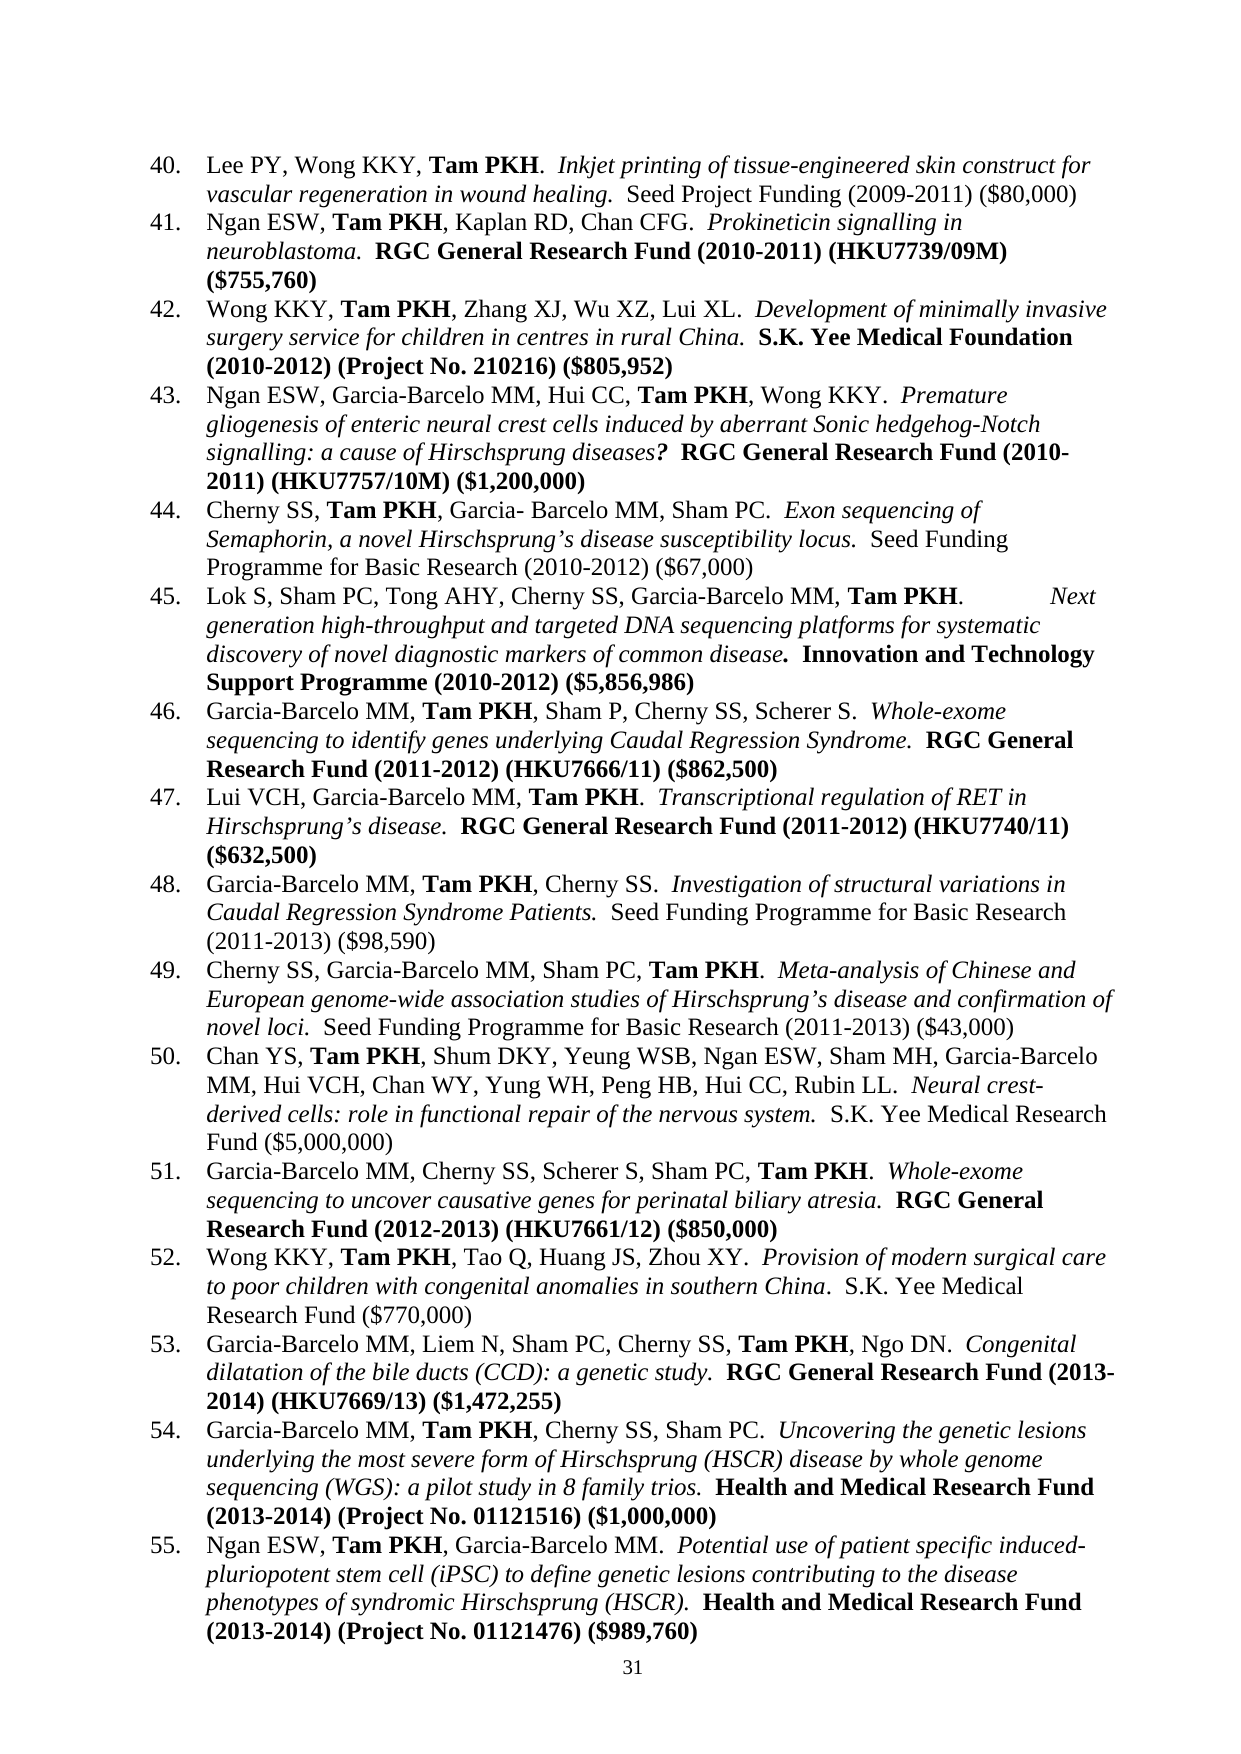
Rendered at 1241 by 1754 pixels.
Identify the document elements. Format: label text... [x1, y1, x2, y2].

text 41. Ngan ESW, Tam PKH, Kaplan RD, Chan CFG. Prokineticin signalling in neuroblastoma. RGC General Research Fund (2010-2011) (HKU7739/09M) ($755,760) [150, 207, 1116, 294]
text 49. Cherny SS, Garcia-Barcelo MM, Sham PC, Tam PKH. Meta-analysis of Chinese and European genome-wide association studies of Hirschsprung’s disease and confirmation of novel loci. Seed Funding Programme for Basic Research (2011-2013) ($43,000) [150, 955, 1116, 1041]
text 51. Garcia-Barcelo MM, Cherny SS, Scherer S, Sham PC, Tam PKH. Whole-exome sequencing to uncover causative genes for perinatal biliary atresia. RGC General Research Fund (2012-2013) (HKU7661/12) ($850,000) [150, 1156, 1116, 1242]
text 48. Garcia-Barcelo MM, Tam PKH, Cherny SS. Investigation of structural variations in Caudal Regression Syndrome Patients. Seed Funding Programme for Basic Research (2011-2013) ($98,590) [150, 869, 1116, 955]
text 50. Chan YS, Tam PKH, Shum DKY, Yeung WSB, Ngan ESW, Sham MH, Garcia-Barcelo MM, Hui VCH, Chan WY, Yung WH, Peng HB, Hui CC, Rubin LL. Neural crest-derived cells: role in functional repair of the nervous system. S.K. Yee Medical Research Fund ($5,000,000) [150, 1041, 1116, 1156]
text 54. Garcia-Barcelo MM, Tam PKH, Cherny SS, Sham PC. Uncovering the genetic lesions underlying the most severe form of Hirschsprung (HSCR) disease by whole genome sequencing (WGS): a pilot study in 8 family trios. Health and Medical Research Fund (2013-2014) (Project No. 01121516) ($1,000,000) [150, 1415, 1116, 1530]
text 43. Ngan ESW, Garcia-Barcelo MM, Hui CC, Tam PKH, Wong KKY. Premature gliogenesis of enteric neural crest cells induced by aberrant Sonic hedgehog-Notch signalling: a cause of Hirschsprung diseases? RGC General Research Fund (2010-2011) (HKU7757/10M) ($1,200,000) [150, 380, 1116, 495]
list Wong KKY, Tam PKH, Zhang XJ, Wu XZ, Lui XL. Development of minimally invasive surgery service for children in centres in rural China. S.K. Yee Medical Foundation (2010-2012) (Project No. 210216) ($805,952) [150, 294, 1116, 380]
text 52. Wong KKY, Tam PKH, Tao Q, Huang JS, Zhou XY. Provision of modern surgical care to poor children with congenital anomalies in southern China. S.K. Yee Medical Research Fund ($770,000) [150, 1242, 1116, 1329]
text 47. Lui VCH, Garcia-Barcelo MM, Tam PKH. Transcriptional regulation of RET in Hirschsprung’s disease. RGC General Research Fund (2011-2012) (HKU7740/11) ($632,500) [150, 782, 1116, 869]
text 44. Cherny SS, Tam PKH, Garcia- Barcelo MM, Sham PC. Exon sequencing of Semaphorin, a novel Hirschsprung’s disease susceptibility locus. Seed Funding Programme for Basic Research (2010-2012) ($67,000) [150, 495, 1116, 581]
text 53. Garcia-Barcelo MM, Liem N, Sham PC, Cherny SS, Tam PKH, Ngo DN. Congenital dilatation of the bile ducts (CCD): a genetic study. RGC General Research Fund (2013-2014) (HKU7669/13) ($1,472,255) [150, 1329, 1116, 1415]
text 46. Garcia-Barcelo MM, Tam PKH, Sham P, Cherny SS, Scherer S. Whole-exome sequencing to identify genes underlying Caudal Regression Syndrome. RGC General Research Fund (2011-2012) (HKU7666/11) ($862,500) [150, 696, 1116, 782]
text 45. Lok S, Sham PC, Tong AHY, Cherny SS, Garcia-Barcelo MM, Tam PKH. Next generation high-throughput and targeted DNA sequencing platforms for systematic discovery of novel diagnostic markers of common disease. Innovation and Technology Support Programme (2010-2012) ($5,856,986) [150, 581, 1116, 696]
text 40. Lee PY, Wong KKY, Tam PKH. Inkjet printing of tissue-engineered skin construct for vascular regeneration in wound healing. Seed Project Funding (2009-2011) ($80,000) [150, 150, 1116, 207]
text 55. Ngan ESW, Tam PKH, Garcia-Barcelo MM. Potential use of patient specific induced-pluriopotent stem cell (iPSC) to define genetic lesions contributing to the disease phenotypes of syndromic Hirschsprung (HSCR). Health and Medical Research Fund (2013-2014) (Project No. 01121476) ($989,760) [150, 1530, 1116, 1645]
